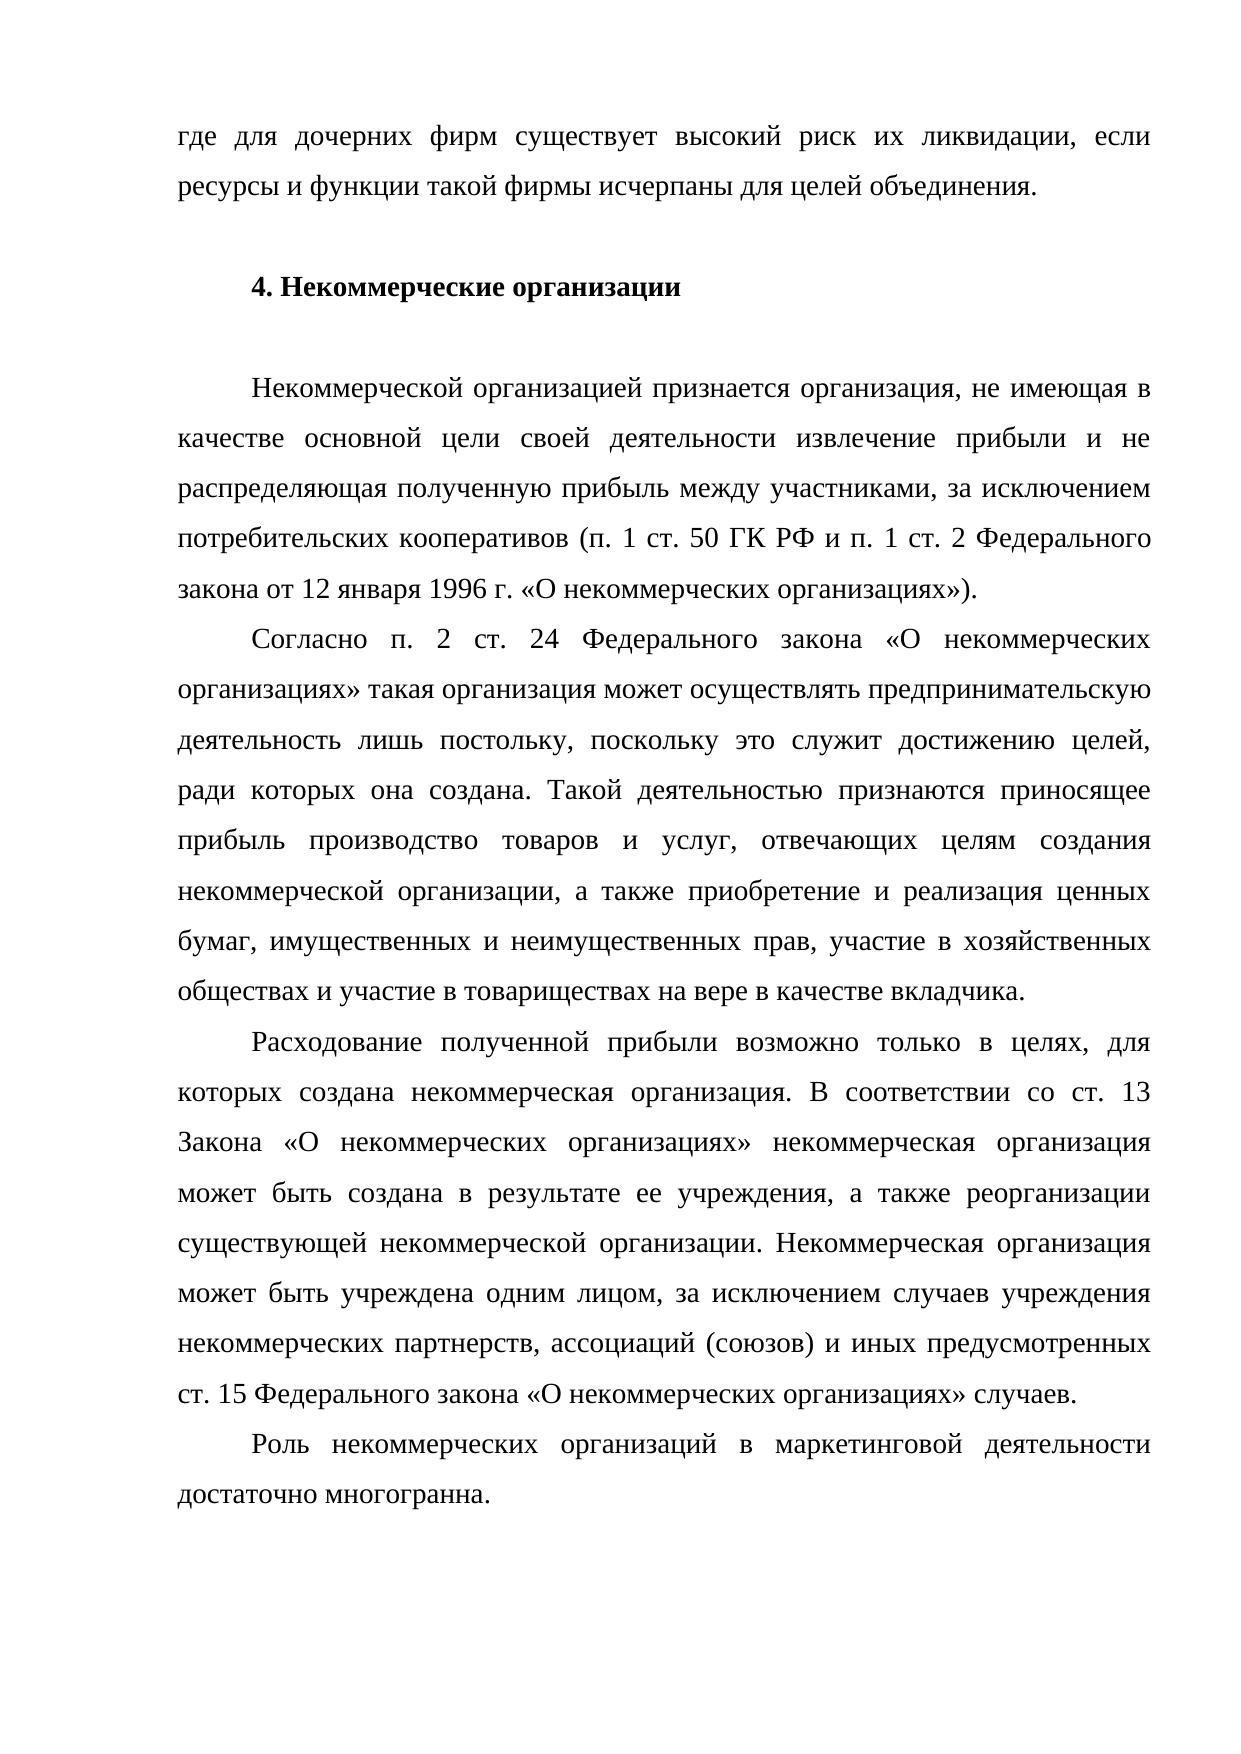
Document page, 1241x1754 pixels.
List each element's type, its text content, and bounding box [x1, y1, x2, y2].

text Некоммерческой организацией признается организация, не имеющая в качестве основной цели своей деятельности извлечение прибыли и не распределяющая полученную прибыль между участниками, за исключением потребительских кооперативов (п. 1 ст. 50 ГК РФ и п. 1 ст. 2 Федерального закона от 12 января 1996 г. «О некоммерческих организациях»). [177, 370, 1152, 604]
text 4. Некоммерческие организации [177, 269, 1152, 303]
text Расходование полученной прибыли возможно только в целях, для которых создана некоммерческая организация. В соответствии со ст. 13 Закона «О некоммерческих организациях» некоммерческая организация может быть создана в результате ее учреждения, а также реорганизации существующей некоммерческой организации. Некоммерческая организация может быть учреждена одним лицом, за исключением случаев учреждения некоммерческих партнерств, ассоциаций (союзов) и иных предусмотренных ст. 15 Федерального закона «О некоммерческих организациях» случаев. [177, 1024, 1152, 1409]
text Роль некоммерческих организаций в маркетинговой деятельности достаточно многогранна. [177, 1426, 1152, 1510]
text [177, 118, 1152, 202]
text Согласно п. 2 ст. 24 Федерального закона «О некоммерческих организациях» такая организация может осуществлять предпринимательскую деятельность лишь постольку, поскольку это служит достижению целей, ради которых она создана. Такой деятельностью признаются приносящее прибыль производство товаров и услуг, отвечающих целям создания некоммерческой организации, а также приобретение и реализация ценных бумаг, имущественных и неимущественных прав, участие в хозяйственных обществах и участие в товариществах на вере в качестве вкладчика. [177, 621, 1152, 1007]
